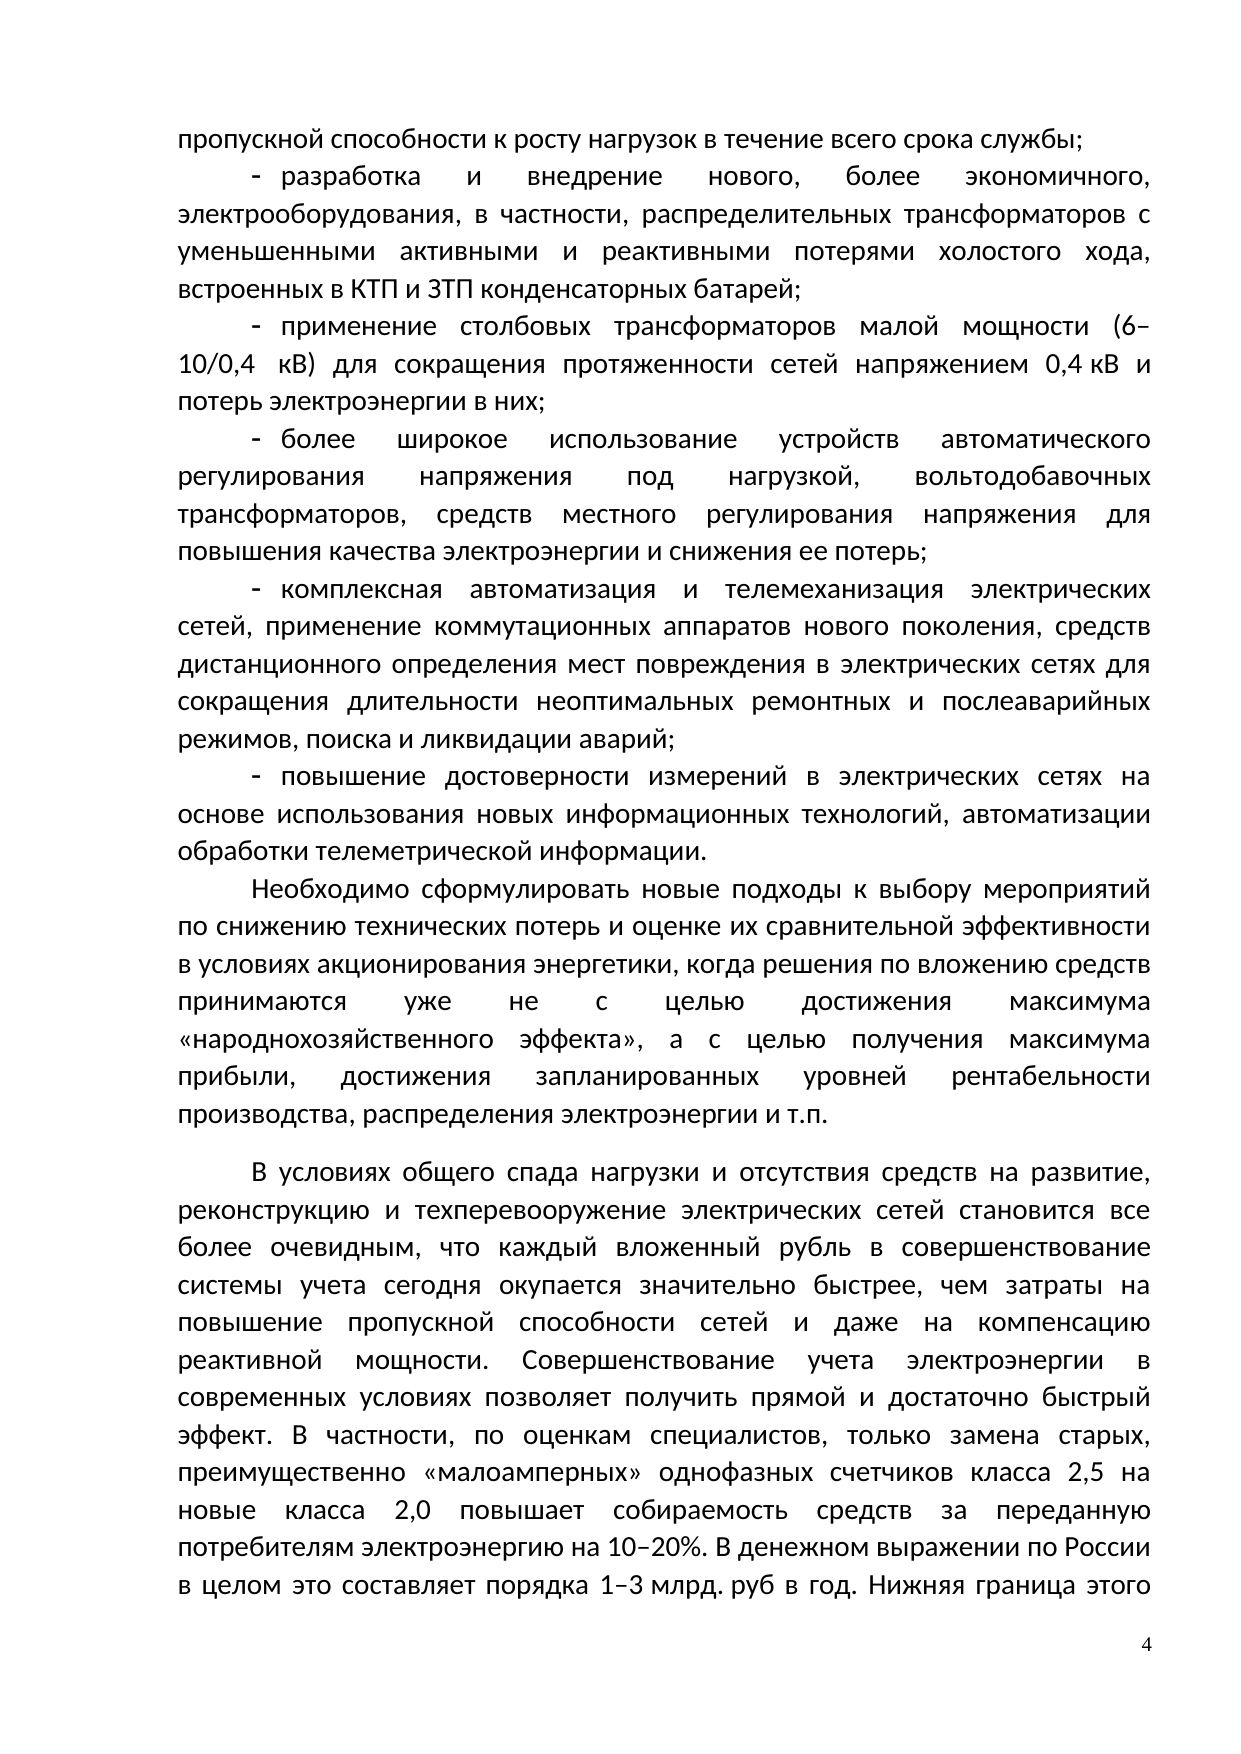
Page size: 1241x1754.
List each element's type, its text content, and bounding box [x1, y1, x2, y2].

list разработка и внедрение нового, более экономичного, электрооборудования, в частности, распределительных трансформаторов с уменьшенными активными и реактивными потерями холостого хода, встроенных в КТП и ЗТП конденсаторных батарей; [177, 156, 1152, 306]
list повышение достоверности измерений в электрических сетях на основе использования новых информационных технологий, автоматизации обработки телеметрической информации. [177, 756, 1152, 868]
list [177, 118, 1152, 156]
list более широкое использование устройств автоматического регулирования напряжения под нагрузкой, вольтодобавочных трансформаторов, средств местного регулирования напряжения для повышения качества электроэнергии и снижения ее потерь; [177, 418, 1152, 568]
text Необходимо сформулировать новые подходы к выбору мероприятий по снижению технических потерь и оценке их сравнительной эффективности в условиях акционирования энергетики, когда решения по вложению средств принимаются уже не с целью достижения максимума «народнохозяйственного эффекта», а с целью получения максимума прибыли, достижения запланированных уровней рентабельности производства, распределения электроэнергии и т.п. [177, 868, 1152, 1131]
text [177, 1151, 1152, 1601]
list комплексная автоматизация и телемеханизация электрических сетей, применение коммутационных аппаратов нового поколения, средств дистанционного определения мест повреждения в электрических сетях для сокращения длительности неоптимальных ремонтных и послеаварийных режимов, поиска и ликвидации аварий; [177, 568, 1152, 756]
list применение столбовых трансформаторов малой мощности (6–10/0,4 кВ) для сокращения протяженности сетей напряжением 0,4 кВ и потерь электроэнергии в них; [177, 306, 1152, 418]
